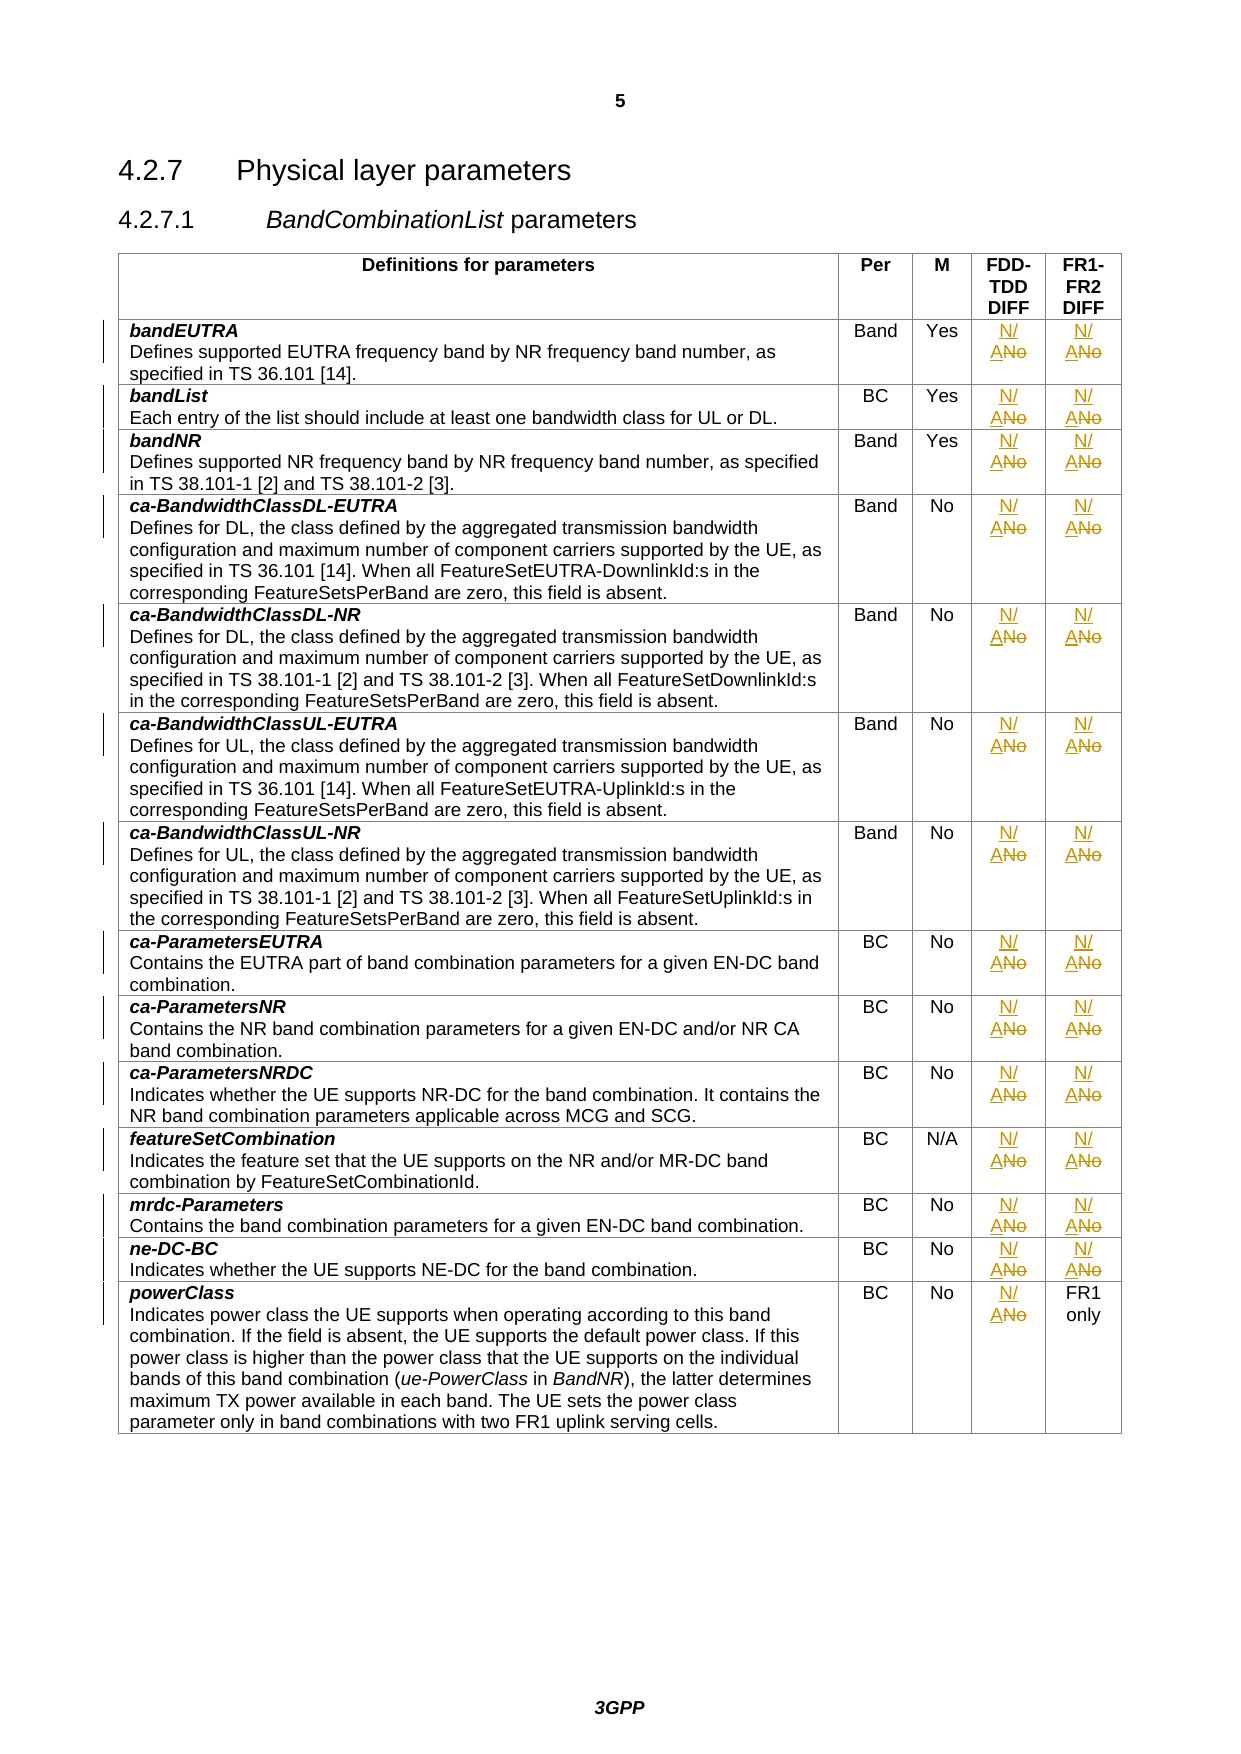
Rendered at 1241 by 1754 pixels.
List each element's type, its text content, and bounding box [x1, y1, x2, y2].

table_cell [972, 385, 1045, 428]
table_cell BC [839, 385, 912, 428]
table_cell [1046, 1238, 1121, 1281]
table_cell [1046, 931, 1121, 995]
table_cell [1046, 1062, 1121, 1127]
table_cell BC [839, 1194, 912, 1237]
table_cell ca-ParametersNR Contains the NR band combination parameters for a given EN-DC and/or NR CA band combination. [119, 996, 838, 1061]
table_cell No [913, 604, 971, 712]
table_cell Band [839, 604, 912, 712]
text 4.2.7.1 BandCombinationList parameters [118, 205, 1122, 234]
table_cell [972, 931, 1045, 995]
table_cell No [913, 822, 971, 929]
table_cell BC [839, 1062, 912, 1127]
table_header FDD-TDD DIFF [972, 254, 1045, 318]
table_cell bandNR Defines supported NR frequency band by NR frequency band number, as specified in TS 38.101-1 [2] and TS 38.101-2 [3]. [119, 430, 838, 494]
table_cell Band [839, 822, 912, 929]
table_cell No [913, 931, 971, 995]
table_cell N/A [913, 1128, 971, 1192]
table_cell [1046, 1194, 1121, 1237]
table_cell [1046, 430, 1121, 494]
table_cell [1046, 495, 1121, 603]
table_cell ca-ParametersEUTRA Contains the EUTRA part of band combination parameters for a given EN-DC band combination. [119, 931, 838, 995]
table_cell [1046, 1128, 1121, 1192]
table_cell [972, 495, 1045, 603]
table_cell powerClass Indicates power class the UE supports when operating according to this band combination. If the field is absent, the UE supports the default power class. If this power class is higher than the power class that the UE supports on the individual bands of this band combination (ue-PowerClass in BandNR), the latter determines maximum TX power available in each band. The UE sets the power class parameter only in band combinations with two FR1 uplink serving cells. [119, 1282, 838, 1433]
table_cell [972, 1238, 1045, 1281]
table_cell No [913, 1282, 971, 1433]
table_cell [1046, 713, 1121, 821]
table_cell bandEUTRA Defines supported EUTRA frequency band by NR frequency band number, as specified in TS 36.101 [14]. [119, 320, 838, 384]
table_cell No [913, 996, 971, 1061]
table_cell ca-BandwidthClassUL-EUTRA Defines for UL, the class defined by the aggregated transmission bandwidth configuration and maximum number of component carriers supported by the UE, as specified in TS 36.101 [14]. When all FeatureSetEUTRA-UplinkId:s in the corresponding FeatureSetsPerBand are zero, this field is absent. [119, 713, 838, 821]
table_cell Yes [913, 430, 971, 494]
table_cell [972, 713, 1045, 821]
table_cell ca-BandwidthClassDL-EUTRA Defines for DL, the class defined by the aggregated transmission bandwidth configuration and maximum number of component carriers supported by the UE, as specified in TS 36.101 [14]. When all FeatureSetEUTRA-DownlinkId:s in the corresponding FeatureSetsPerBand are zero, this field is absent. [119, 495, 838, 603]
table_cell [972, 822, 1045, 929]
table_cell Yes [913, 385, 971, 428]
table_cell ca-BandwidthClassDL-NR Defines for DL, the class defined by the aggregated transmission bandwidth configuration and maximum number of component carriers supported by the UE, as specified in TS 38.101-1 [2] and TS 38.101-2 [3]. When all FeatureSetDownlinkId:s in the corresponding FeatureSetsPerBand are zero, this field is absent. [119, 604, 838, 712]
table_cell [1046, 822, 1121, 929]
table_cell [972, 1062, 1045, 1127]
table_cell [1046, 604, 1121, 712]
table_cell [972, 1194, 1045, 1237]
table_header M [913, 254, 971, 318]
table_cell [972, 320, 1045, 384]
table_cell [972, 604, 1045, 712]
table_cell ca-BandwidthClassUL-NR Defines for UL, the class defined by the aggregated transmission bandwidth configuration and maximum number of component carriers supported by the UE, as specified in TS 38.101-1 [2] and TS 38.101-2 [3]. When all FeatureSetUplinkId:s in the corresponding FeatureSetsPerBand are zero, this field is absent. [119, 822, 838, 929]
table_cell [1046, 996, 1121, 1061]
table_header Per [839, 254, 912, 318]
table_cell Yes [913, 320, 971, 384]
table_cell No [913, 713, 971, 821]
table_cell [972, 996, 1045, 1061]
table_cell [972, 1128, 1045, 1192]
table_cell Band [839, 713, 912, 821]
table_cell Band [839, 430, 912, 494]
table_cell [972, 1282, 1045, 1433]
table_cell No [913, 1194, 971, 1237]
table_header Definitions for parameters [119, 254, 838, 318]
table_cell ne-DC-BC Indicates whether the UE supports NE-DC for the band combination. [119, 1238, 838, 1281]
table_cell featureSetCombination Indicates the feature set that the UE supports on the NR and/or MR-DC band combination by FeatureSetCombinationId. [119, 1128, 838, 1192]
table_cell mrdc-Parameters Contains the band combination parameters for a given EN-DC band combination. [119, 1194, 838, 1237]
table_cell ca-ParametersNRDC Indicates whether the UE supports NR-DC for the band combination. It contains the NR band combination parameters applicable across MCG and SCG. [119, 1062, 838, 1127]
table_cell Band [839, 320, 912, 384]
table_cell [1046, 320, 1121, 384]
table_cell [1046, 385, 1121, 428]
table_cell No [913, 1062, 971, 1127]
table_cell bandList Each entry of the list should include at least one bandwidth class for UL or DL. [119, 385, 838, 428]
table_cell BC [839, 931, 912, 995]
table_cell BC [839, 1238, 912, 1281]
table_cell Band [839, 495, 912, 603]
table_header FR1-FR2 DIFF [1046, 254, 1121, 318]
table_cell FR1 only [1046, 1282, 1121, 1433]
table_cell BC [839, 996, 912, 1061]
table_cell No [913, 495, 971, 603]
table_cell [972, 430, 1045, 494]
table_cell No [913, 1238, 971, 1281]
table_cell BC [839, 1282, 912, 1433]
table_cell BC [839, 1128, 912, 1192]
text 4.2.7 Physical layer parameters [118, 153, 1122, 187]
